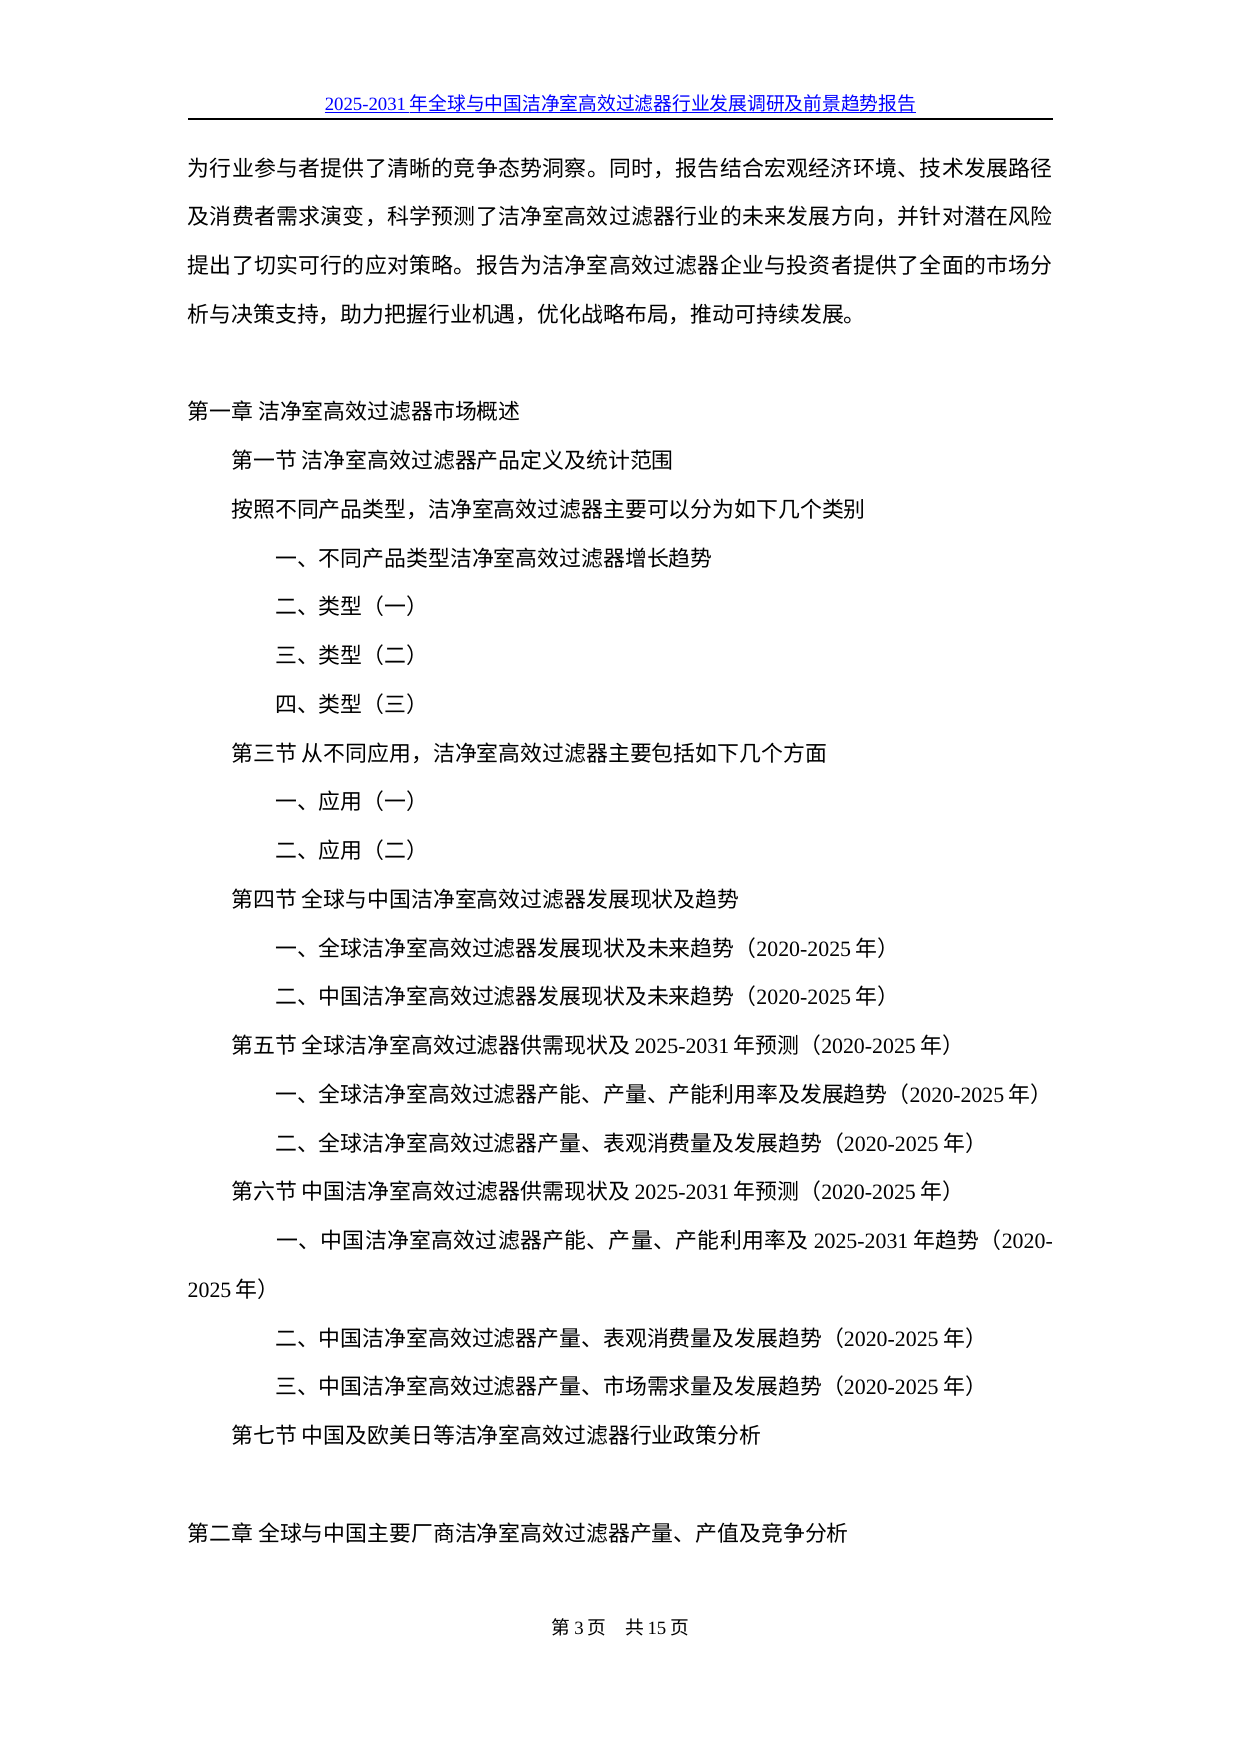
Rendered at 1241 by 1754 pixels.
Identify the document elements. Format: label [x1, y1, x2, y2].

text [187, 150, 1053, 1548]
